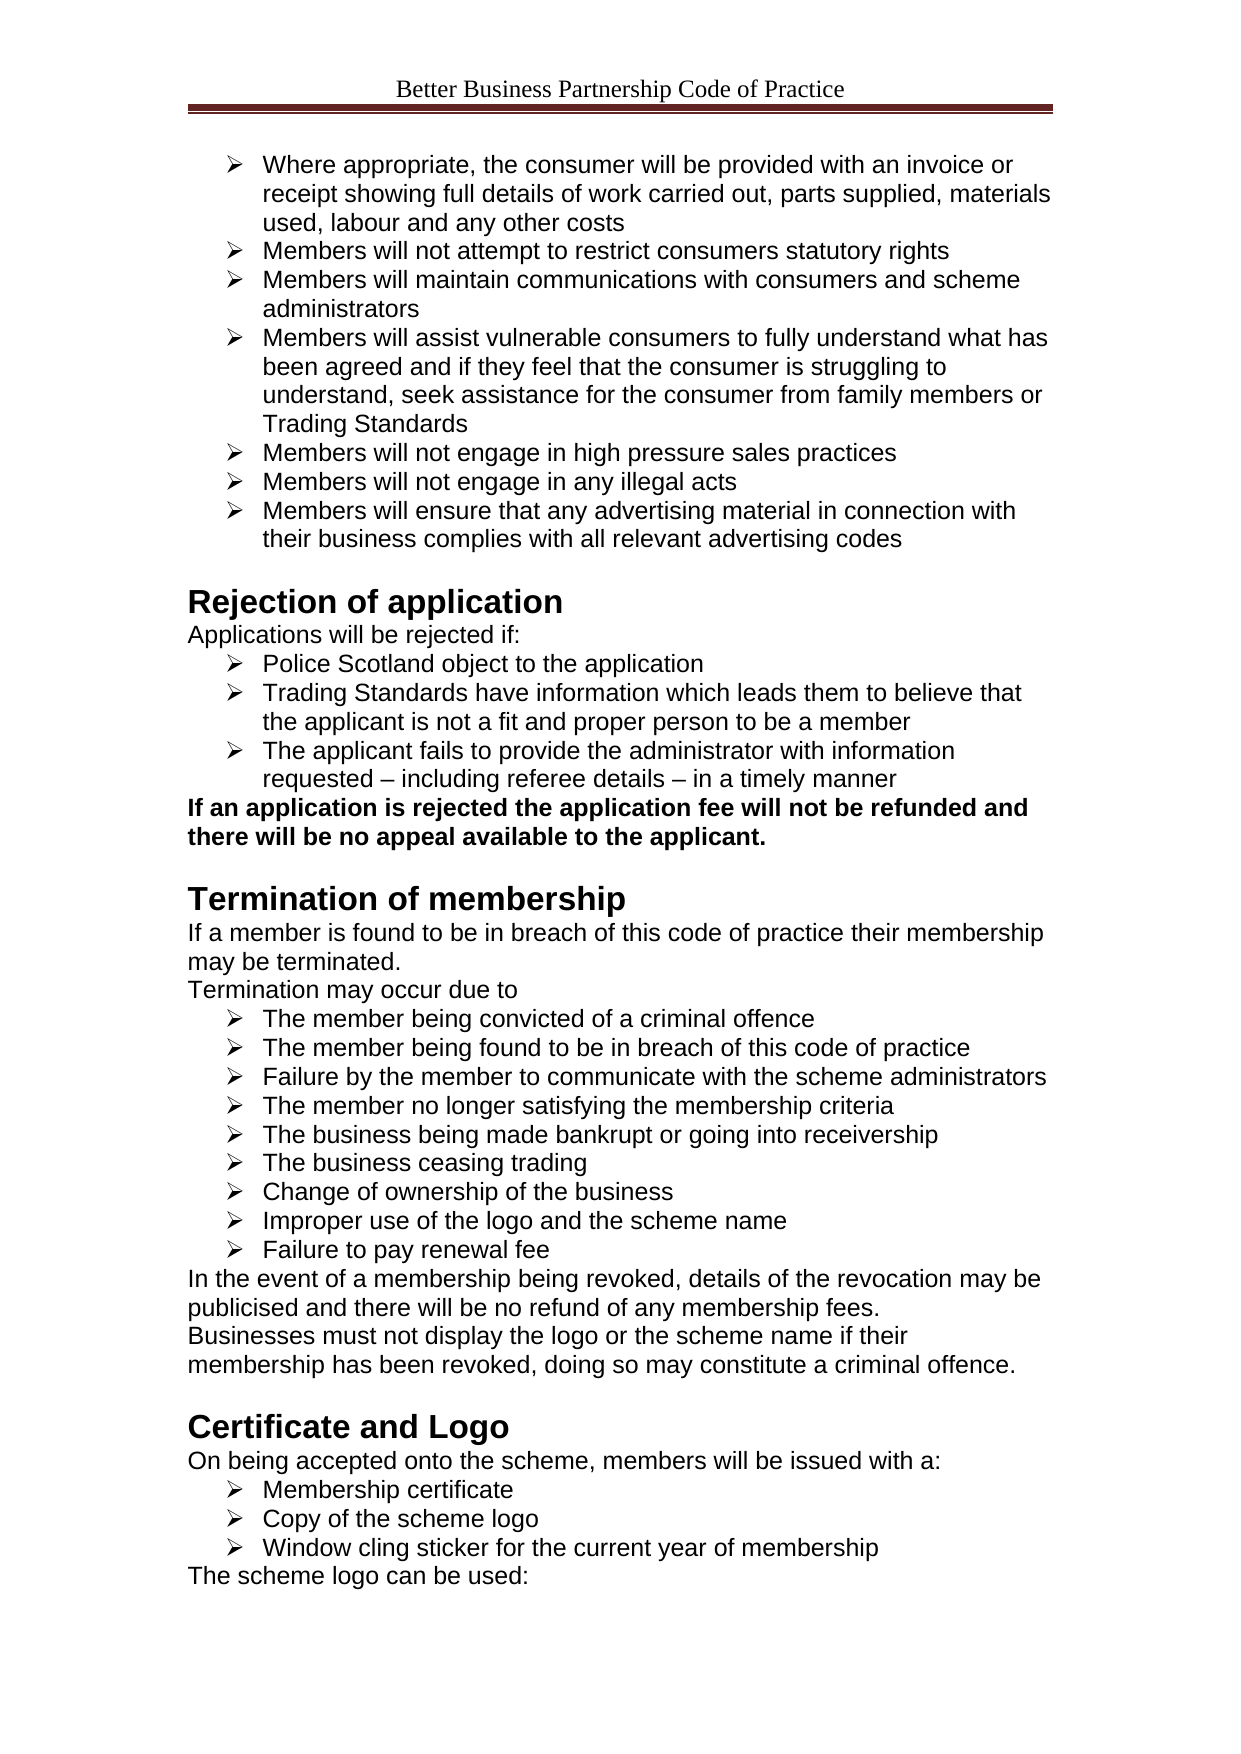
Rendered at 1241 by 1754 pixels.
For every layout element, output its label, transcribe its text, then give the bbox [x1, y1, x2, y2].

text Certificate and Logo [187, 1408, 1053, 1446]
list Members will assist vulnerable consumers to fully understand what has been agreed and if they feel that the consumer is struggling to understand, seek assistance for the consumer from family members or Trading Standards [225, 323, 1053, 438]
list Members will maintain communications with consumers and scheme administrators [225, 265, 1053, 323]
list Members will ensure that any advertising material in connection with their business complies with all relevant advertising codes [225, 496, 1053, 553]
list The business ceasing trading [225, 1148, 1053, 1177]
list Where appropriate, the consumer will be provided with an invoice or receipt showing full details of work carried out, parts supplied, materials used, labour and any other costs [225, 150, 1053, 236]
text If an application is rejected the application fee will not be refunded and there will be no appeal available to the applicant. [187, 793, 1053, 851]
list Members will not engage in high pressure sales practices [225, 438, 1053, 467]
list The applicant fails to provide the administrator with information requested – including referee details – in a timely manner [225, 736, 1053, 793]
list Members will not attempt to restrict consumers statutory rights [225, 236, 1053, 265]
list Change of ownership of the business [225, 1177, 1053, 1206]
text Termination may occur due to [187, 975, 1053, 1004]
list Failure to pay renewal fee [225, 1235, 1053, 1264]
text In the event of a membership being revoked, details of the revocation may be publicised and there will be no refund of any membership fees. [187, 1264, 1053, 1321]
text The scheme logo can be used: [187, 1561, 1053, 1590]
text If a member is found to be in breach of this code of practice their membership may be terminated. [187, 918, 1053, 975]
list Copy of the scheme logo [225, 1504, 1053, 1532]
list The member being convicted of a criminal offence [225, 1004, 1053, 1033]
text Rejection of application [187, 582, 1053, 620]
list The member being found to be in breach of this code of practice [225, 1033, 1053, 1062]
text On being accepted onto the scheme, members will be issued with a: [187, 1446, 1053, 1475]
list Membership certificate [225, 1475, 1053, 1504]
list Members will not engage in any illegal acts [225, 467, 1053, 496]
text Applications will be rejected if: [187, 620, 1053, 649]
list Trading Standards have information which leads them to believe that the applicant is not a fit and proper person to be a member [225, 678, 1053, 736]
list Window cling sticker for the current year of membership [225, 1532, 1053, 1561]
list Improper use of the logo and the scheme name [225, 1206, 1053, 1235]
text Termination of membership [187, 879, 1053, 918]
list Failure by the member to communicate with the scheme administrators [225, 1062, 1053, 1091]
list The member no longer satisfying the membership criteria [225, 1091, 1053, 1119]
list Police Scotland object to the application [225, 649, 1053, 678]
list The business being made bankrupt or going into receivership [225, 1119, 1053, 1148]
text Businesses must not display the logo or the scheme name if their membership has been revoked, doing so may constitute a criminal offence. [187, 1321, 1053, 1379]
